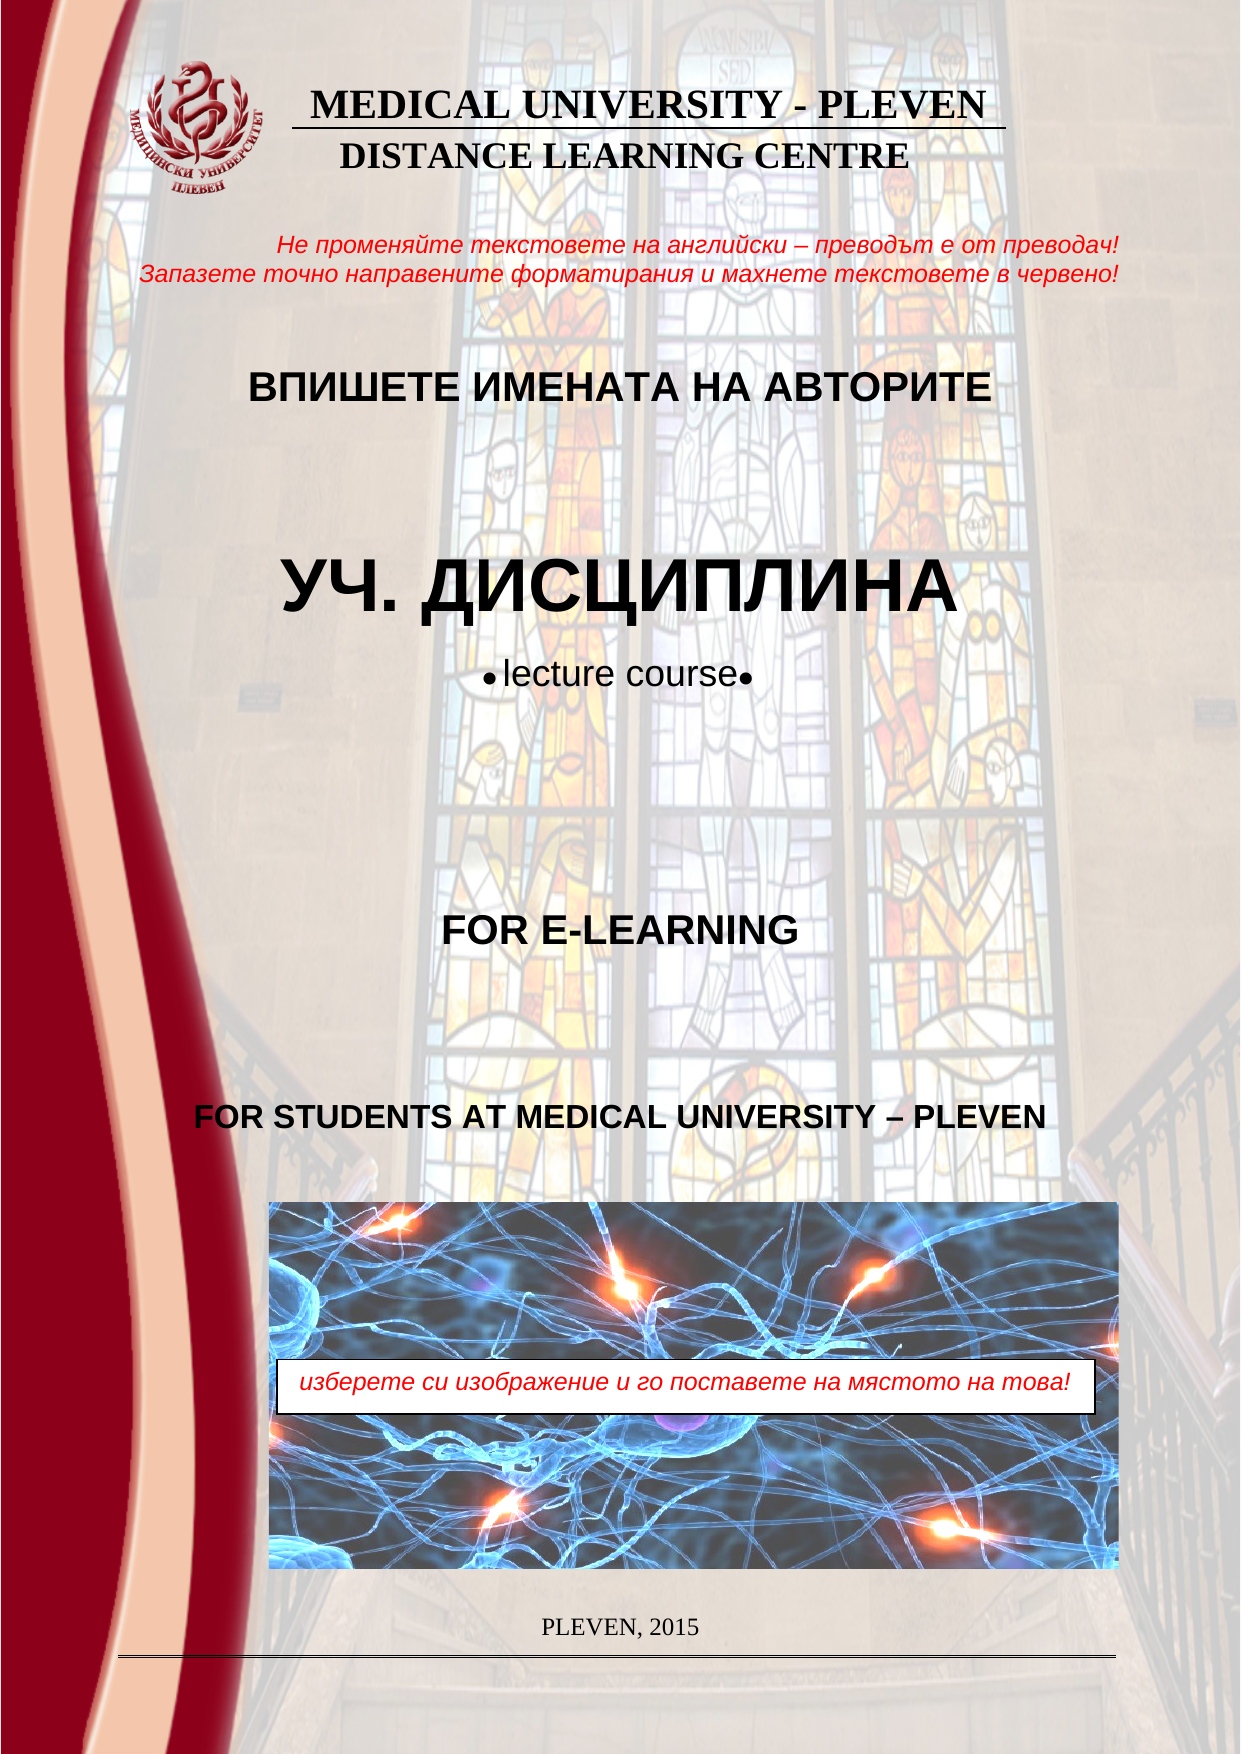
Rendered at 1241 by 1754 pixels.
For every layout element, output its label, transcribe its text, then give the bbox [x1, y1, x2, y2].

text FOR STUDENTS AT – [118, 1097, 1122, 1135]
text FOR E-LEARNING [118, 905, 1122, 953]
picture [0, 0, 1241, 1754]
text - [118, 79, 1122, 127]
text ВПИШЕТЕ ИМЕНАТА НА АВТОРИТЕ [118, 363, 1122, 411]
text Не променяйте текстовете на английски – преводът е от преводач! [118, 230, 1122, 259]
text УЧ. ДИСЦИПЛИНА [118, 541, 1122, 627]
text Запазете точно направените форматирания и махнете текстовете в червено! [118, 259, 1122, 288]
text lecture course [118, 651, 1122, 694]
text PLEVEN, 2015 [118, 1612, 1122, 1641]
text DISTANCE LEARNING CENTRE [118, 133, 1122, 177]
